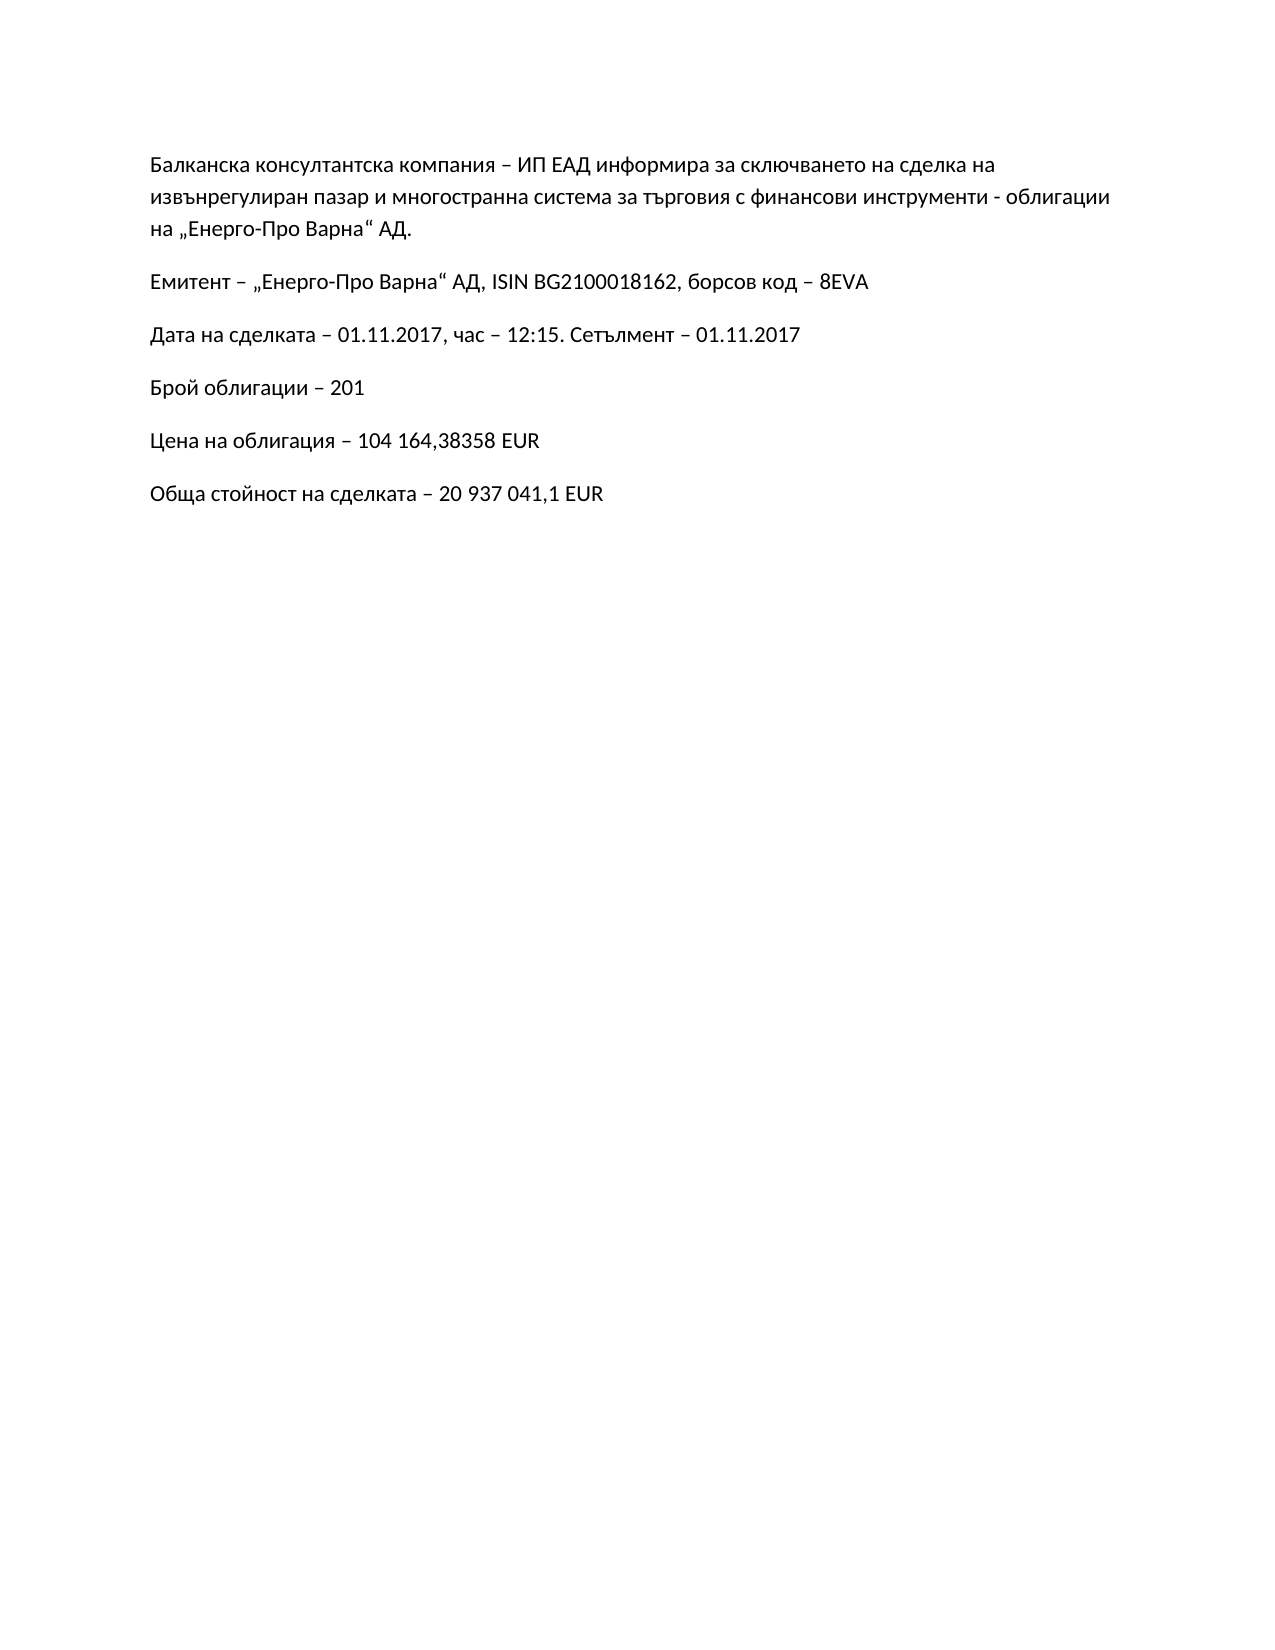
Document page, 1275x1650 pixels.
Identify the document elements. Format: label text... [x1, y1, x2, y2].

text Брой облигации – 201 [150, 373, 1125, 401]
text Балканска консултантска компания – ИП ЕАД информира за сключването на сделка на извънрегулиран пазар и многостранна система за търговия с финансови инструменти - облигации на „Енерго-Про Варна“ АД. [150, 150, 1125, 242]
text Цена на облигация – 104 164,38358 EUR [150, 426, 1125, 454]
text Обща стойност на сделката – 20 937 041,1 EUR [150, 479, 1125, 507]
text Дата на сделката – 01.11.2017, час – 12:15. Сетълмент – 01.11.2017 [150, 320, 1125, 348]
text Емитент – „Енерго-Про Варна“ АД, ISIN BG2100018162, борсов код – 8EVA [150, 267, 1125, 295]
